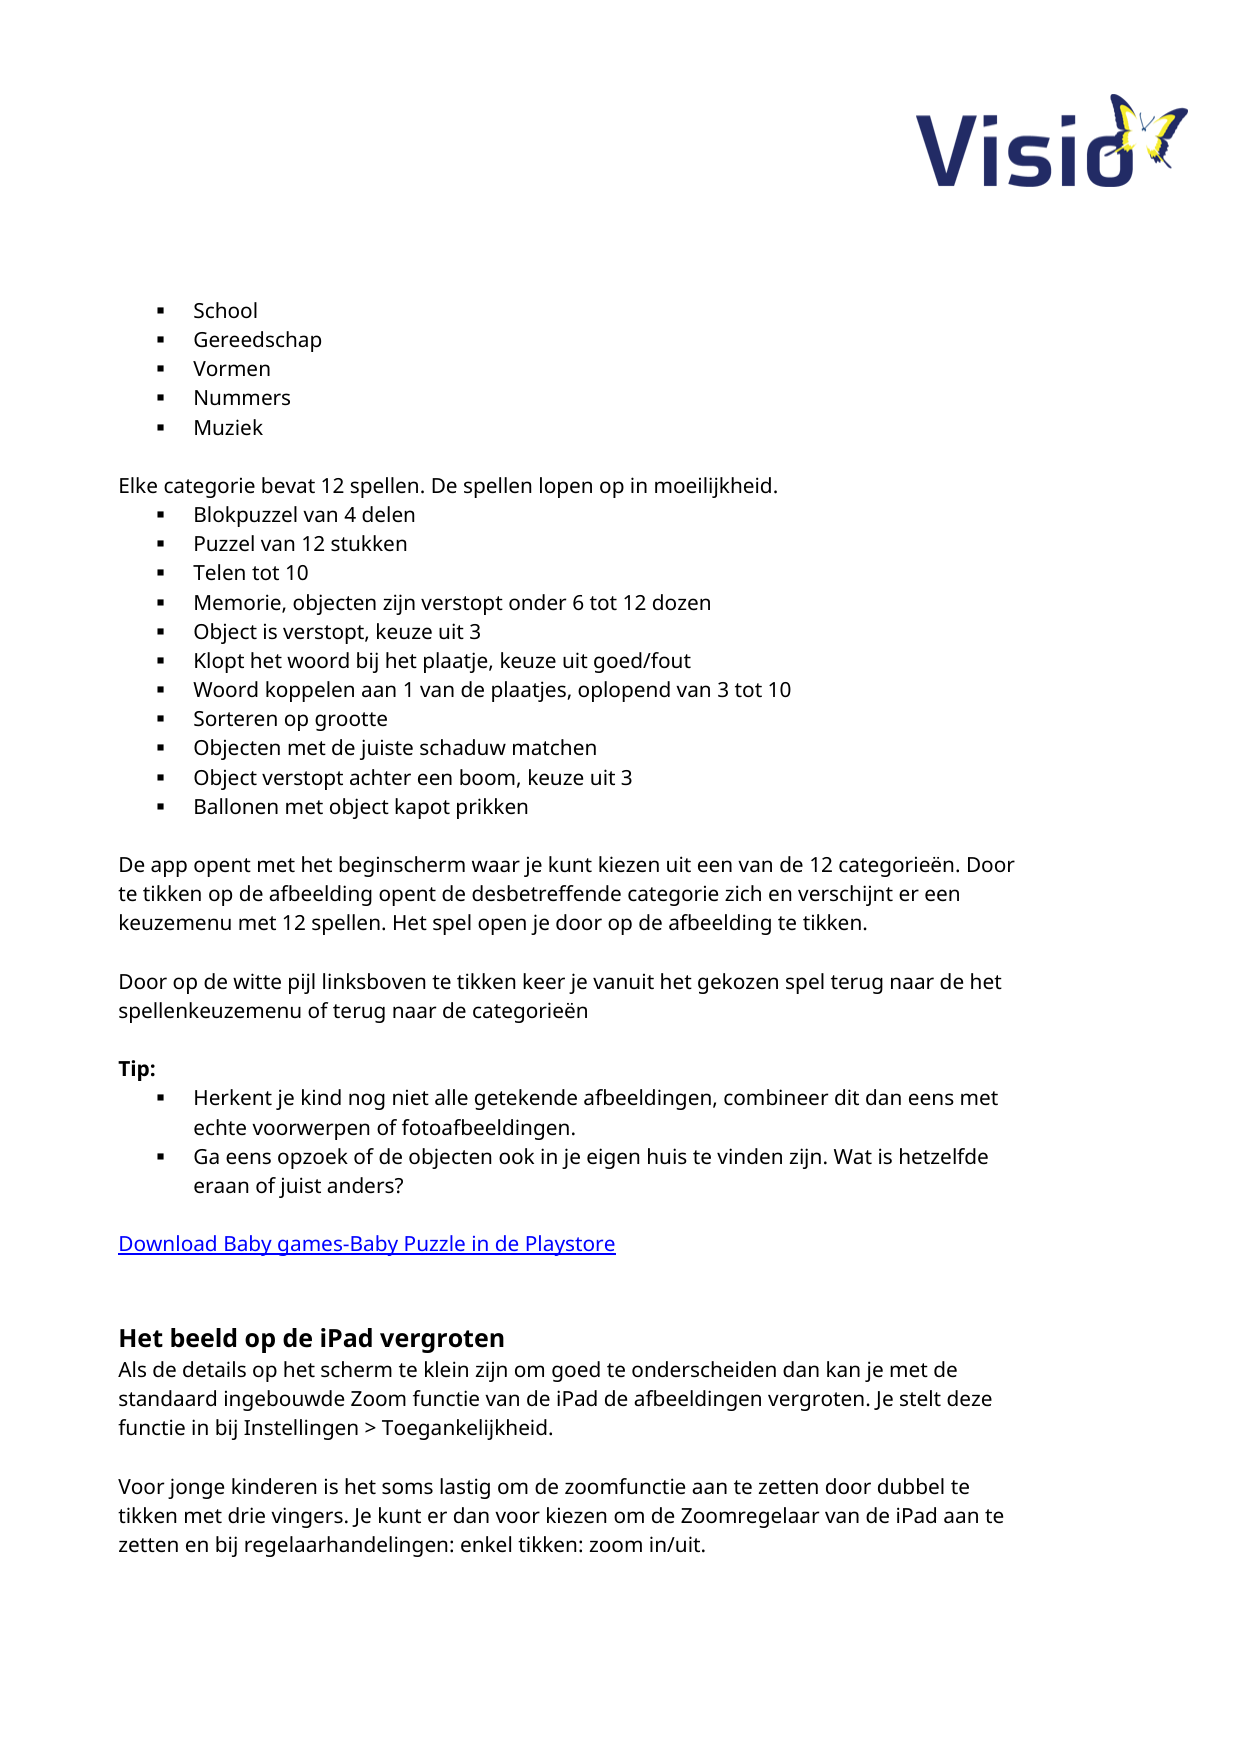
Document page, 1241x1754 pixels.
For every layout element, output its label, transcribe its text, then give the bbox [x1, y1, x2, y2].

list Objecten met de juiste schaduw matchen [156, 733, 1016, 762]
list Woord koppelen aan 1 van de plaatjes, oplopend van 3 tot 10 [156, 674, 1016, 704]
list Object verstopt achter een boom, keuze uit 3 [156, 762, 1016, 791]
list Object is verstopt, keuze uit 3 [156, 616, 1016, 645]
list Muziek [156, 412, 1016, 441]
list Herkent je kind nog niet alle getekende afbeeldingen, combineer dit dan eens met echte voorwerpen of fotoafbeeldingen. [156, 1083, 1016, 1141]
list Sorteren op grootte [156, 704, 1016, 733]
text Voor jonge kinderen is het soms lastig om de zoomfunctie aan te zetten door dubbel te tikken met drie vingers. Je kunt er dan voor kiezen om de Zoomregelaar van de iPad aan te zetten en bij regelaarhandelingen: enkel tikken: zoom in/uit. [118, 1471, 1016, 1558]
list Gereedschap [156, 324, 1016, 354]
list Klopt het woord bij het plaatje, keuze uit goed/fout [156, 645, 1016, 674]
picture [904, 89, 1199, 190]
list Ballonen met object kapot prikken [156, 791, 1016, 820]
list Vormen [156, 354, 1016, 383]
text Als de details op het scherm te klein zijn om goed te onderscheiden dan kan je met de standaard ingebouwde Zoom functie van de iPad de afbeeldingen vergroten. Je stelt deze functie in bij Instellingen > Toegankelijkheid. [118, 1354, 1016, 1442]
text Door op de witte pijl linksboven te tikken keer je vanuit het gekozen spel terug naar de het spellenkeuzemenu of terug naar de categorieën [118, 966, 1016, 1024]
list Puzzel van 12 stukken [156, 529, 1016, 558]
text Elke categorie bevat 12 spellen. De spellen lopen op in moeilijkheid. [118, 470, 1016, 499]
list School [156, 295, 1016, 324]
text Download Baby games-Baby Puzzle in de Playstore [118, 1229, 1016, 1258]
text De app opent met het beginscherm waar je kunt kiezen uit een van de 12 categorieën. Door te tikken op de afbeelding opent de desbetreffende categorie zich en verschijnt er een keuzemenu met 12 spellen. Het spel open je door op de afbeelding te tikken. [118, 849, 1016, 937]
list Memorie, objecten zijn verstopt onder 6 tot 12 dozen [156, 587, 1016, 616]
list Blokpuzzel van 4 delen [156, 499, 1016, 529]
text Tip: [118, 1054, 1016, 1083]
subtitle Het beeld op de iPad vergroten [118, 1320, 1016, 1354]
list Nummers [156, 383, 1016, 412]
list Ga eens opzoek of de objecten ook in je eigen huis te vinden zijn. Wat is hetzelfde eraan of juist anders? [156, 1141, 1016, 1199]
list Telen tot 10 [156, 558, 1016, 587]
